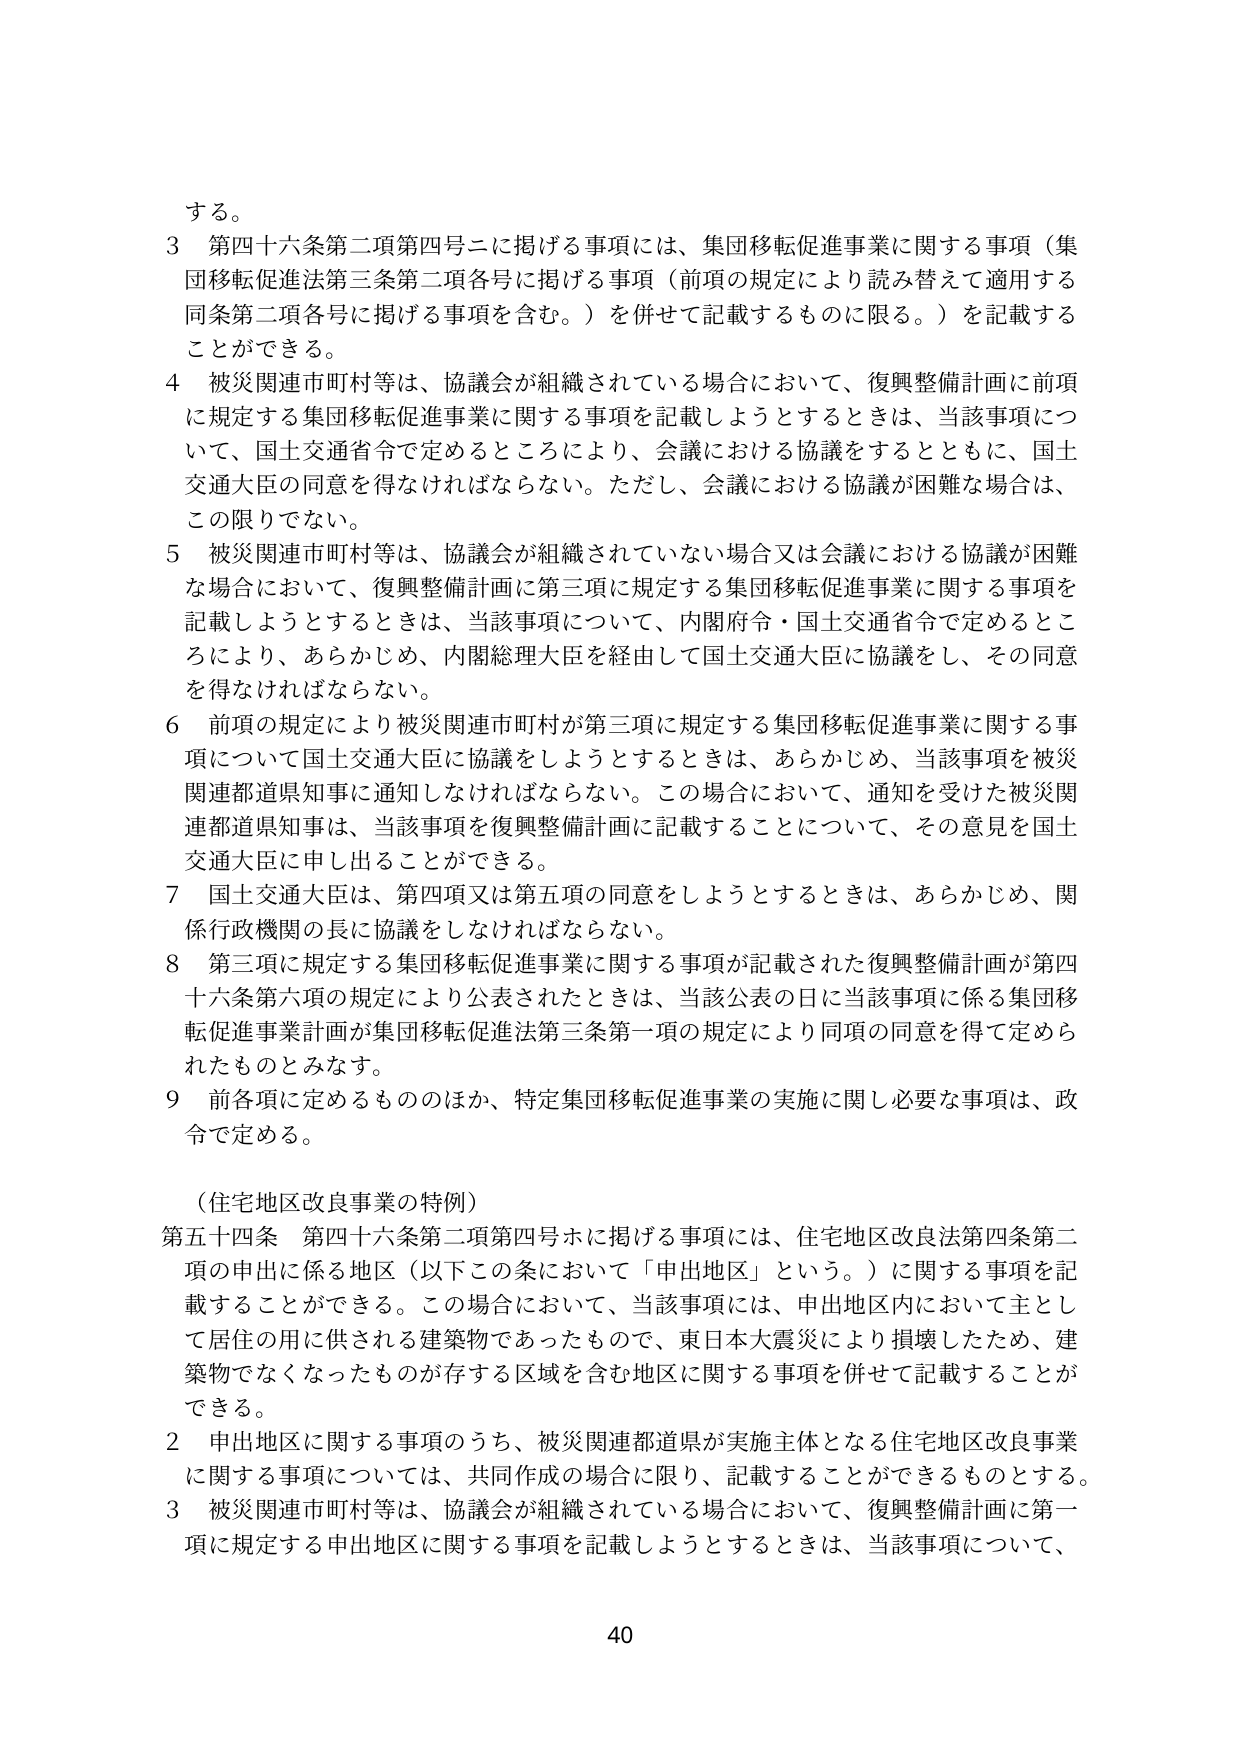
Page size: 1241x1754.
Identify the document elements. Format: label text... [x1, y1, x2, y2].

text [161, 1492, 1079, 1560]
text ８ 第三項に規定する集団移転促進事業に関する事項が記載された復興整備計画が第四十六条第六項の規定により公表されたときは、当該公表の日に当該事項に係る集団移転促進事業計画が集団移転促進法第三条第一項の規定により同項の同意を得て定められたものとみなす。 [161, 945, 1079, 1082]
text ２ 申出地区に関する事項のうち、被災関連都道県が実施主体となる住宅地区改良事業に関する事項については、共同作成の場合に限り、記載することができるものとする。 [161, 1424, 1079, 1492]
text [161, 194, 1079, 228]
text ５ 被災関連市町村等は、協議会が組織されていない場合又は会議における協議が困難な場合において、復興整備計画に第三項に規定する集団移転促進事業に関する事項を記載しようとするときは、当該事項について、内閣府令・国土交通省令で定めるところにより、あらかじめ、内閣総理大臣を経由して国土交通大臣に協議をし、その同意を得なければならない。 [161, 535, 1079, 706]
text ４ 被災関連市町村等は、協議会が組織されている場合において、復興整備計画に前項に規定する集団移転促進事業に関する事項を記載しようとするときは、当該事項について、国土交通省令で定めるところにより、会議における協議をするとともに、国土交通大臣の同意を得なければならない。ただし、会議における協議が困難な場合は、この限りでない。 [161, 364, 1079, 535]
text ３ 第四十六条第二項第四号ニに掲げる事項には、集団移転促進事業に関する事項（集団移転促進法第三条第二項各号に掲げる事項（前項の規定により読み替えて適用する同条第二項各号に掲げる事項を含む。）を併せて記載するものに限る。）を記載することができる。 [161, 228, 1079, 364]
text 第五十四条 第四十六条第二項第四号ホに掲げる事項には、住宅地区改良法第四条第二項の申出に係る地区（以下この条において「申出地区」という。）に関する事項を記載することができる。この場合において、当該事項には、申出地区内において主として居住の用に供される建築物であったもので、東日本大震災により損壊したため、建築物でなくなったものが存する区域を含む地区に関する事項を併せて記載することができる。 [161, 1219, 1079, 1424]
text ６ 前項の規定により被災関連市町村が第三項に規定する集団移転促進事業に関する事項について国土交通大臣に協議をしようとするときは、あらかじめ、当該事項を被災関連都道県知事に通知しなければならない。この場合において、通知を受けた被災関連都道県知事は、当該事項を復興整備計画に記載することについて、その意見を国土交通大臣に申し出ることができる。 [161, 706, 1079, 877]
text ９ 前各項に定めるもののほか、特定集団移転促進事業の実施に関し必要な事項は、政令で定める。 [161, 1082, 1079, 1150]
text ７ 国土交通大臣は、第四項又は第五項の同意をしようとするときは、あらかじめ、関係行政機関の長に協議をしなければならない。 [161, 877, 1079, 945]
text （住宅地区改良事業の特例） [184, 1184, 1079, 1219]
